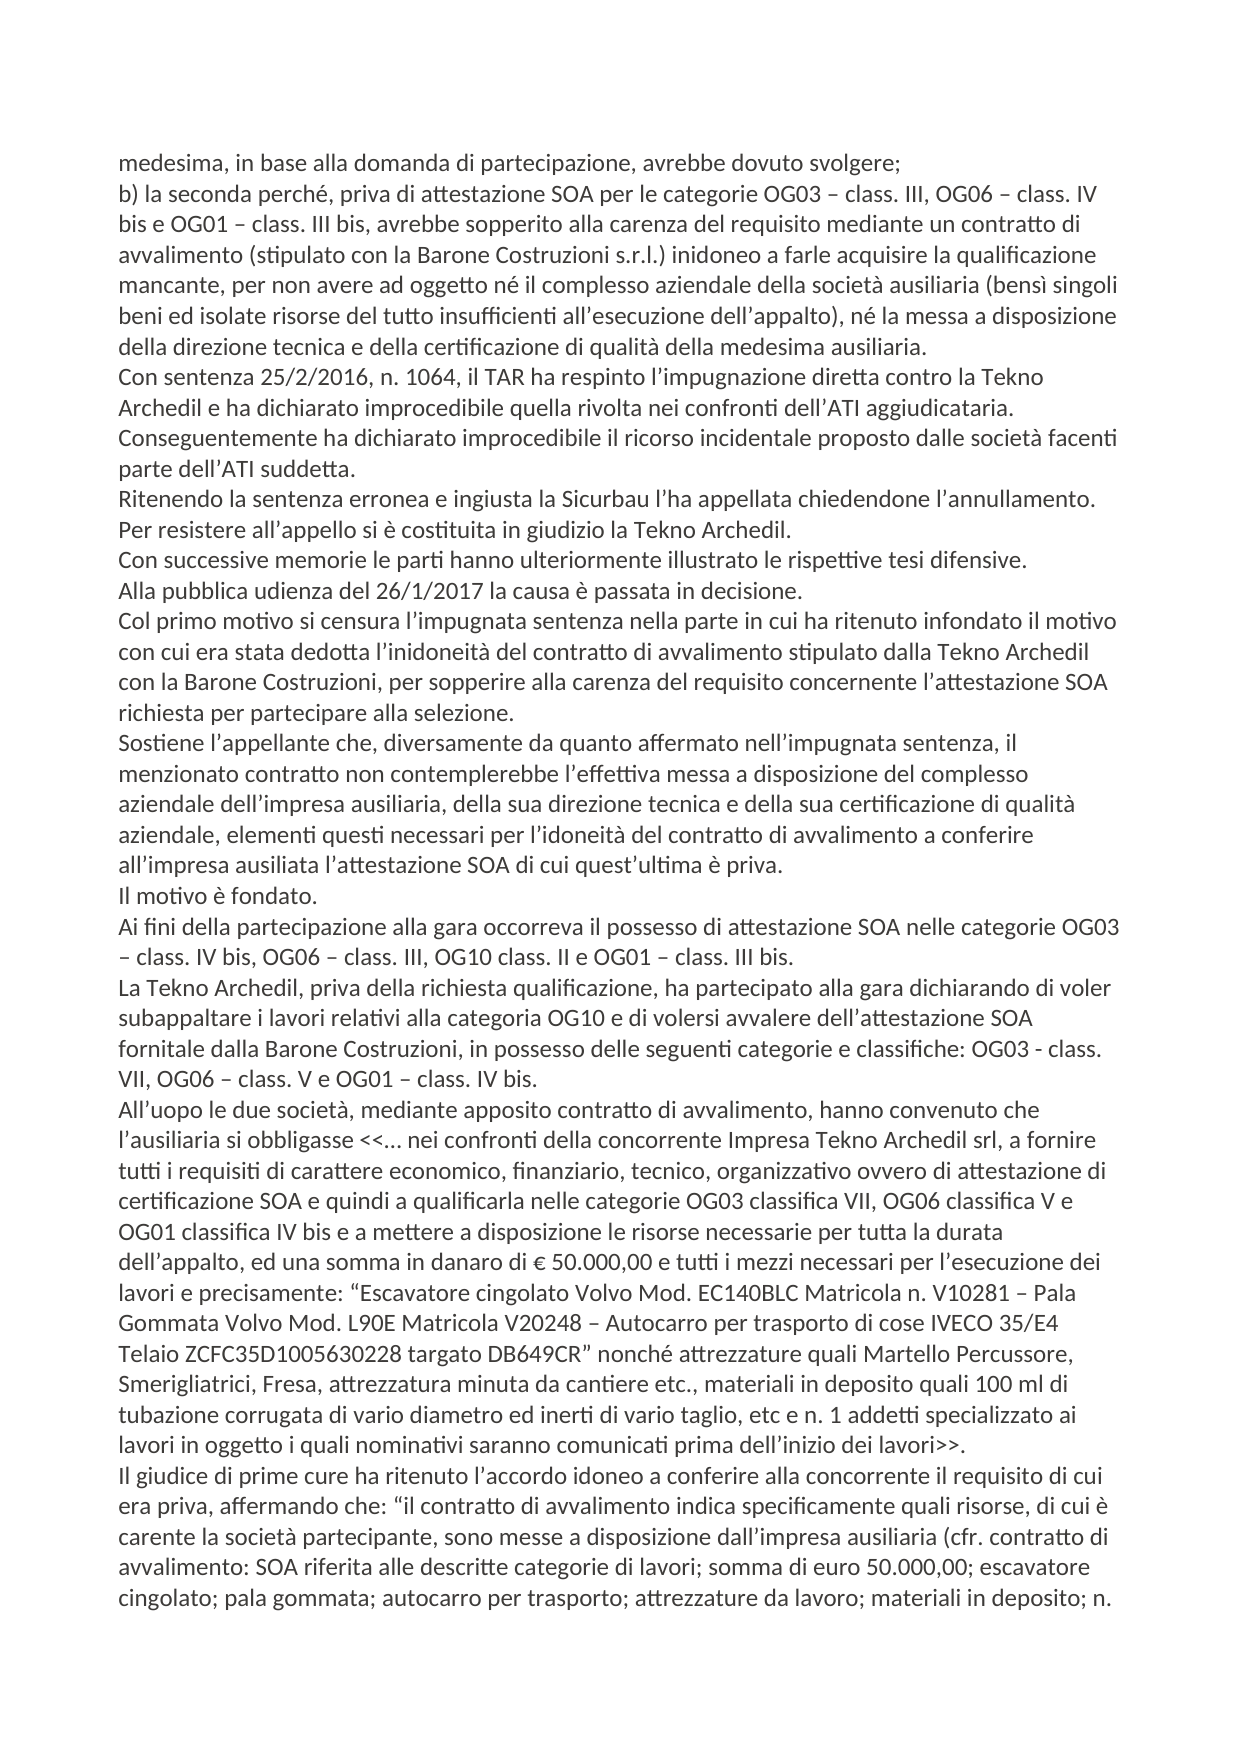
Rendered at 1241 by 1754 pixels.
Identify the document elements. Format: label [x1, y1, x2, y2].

text [118, 148, 1122, 1613]
